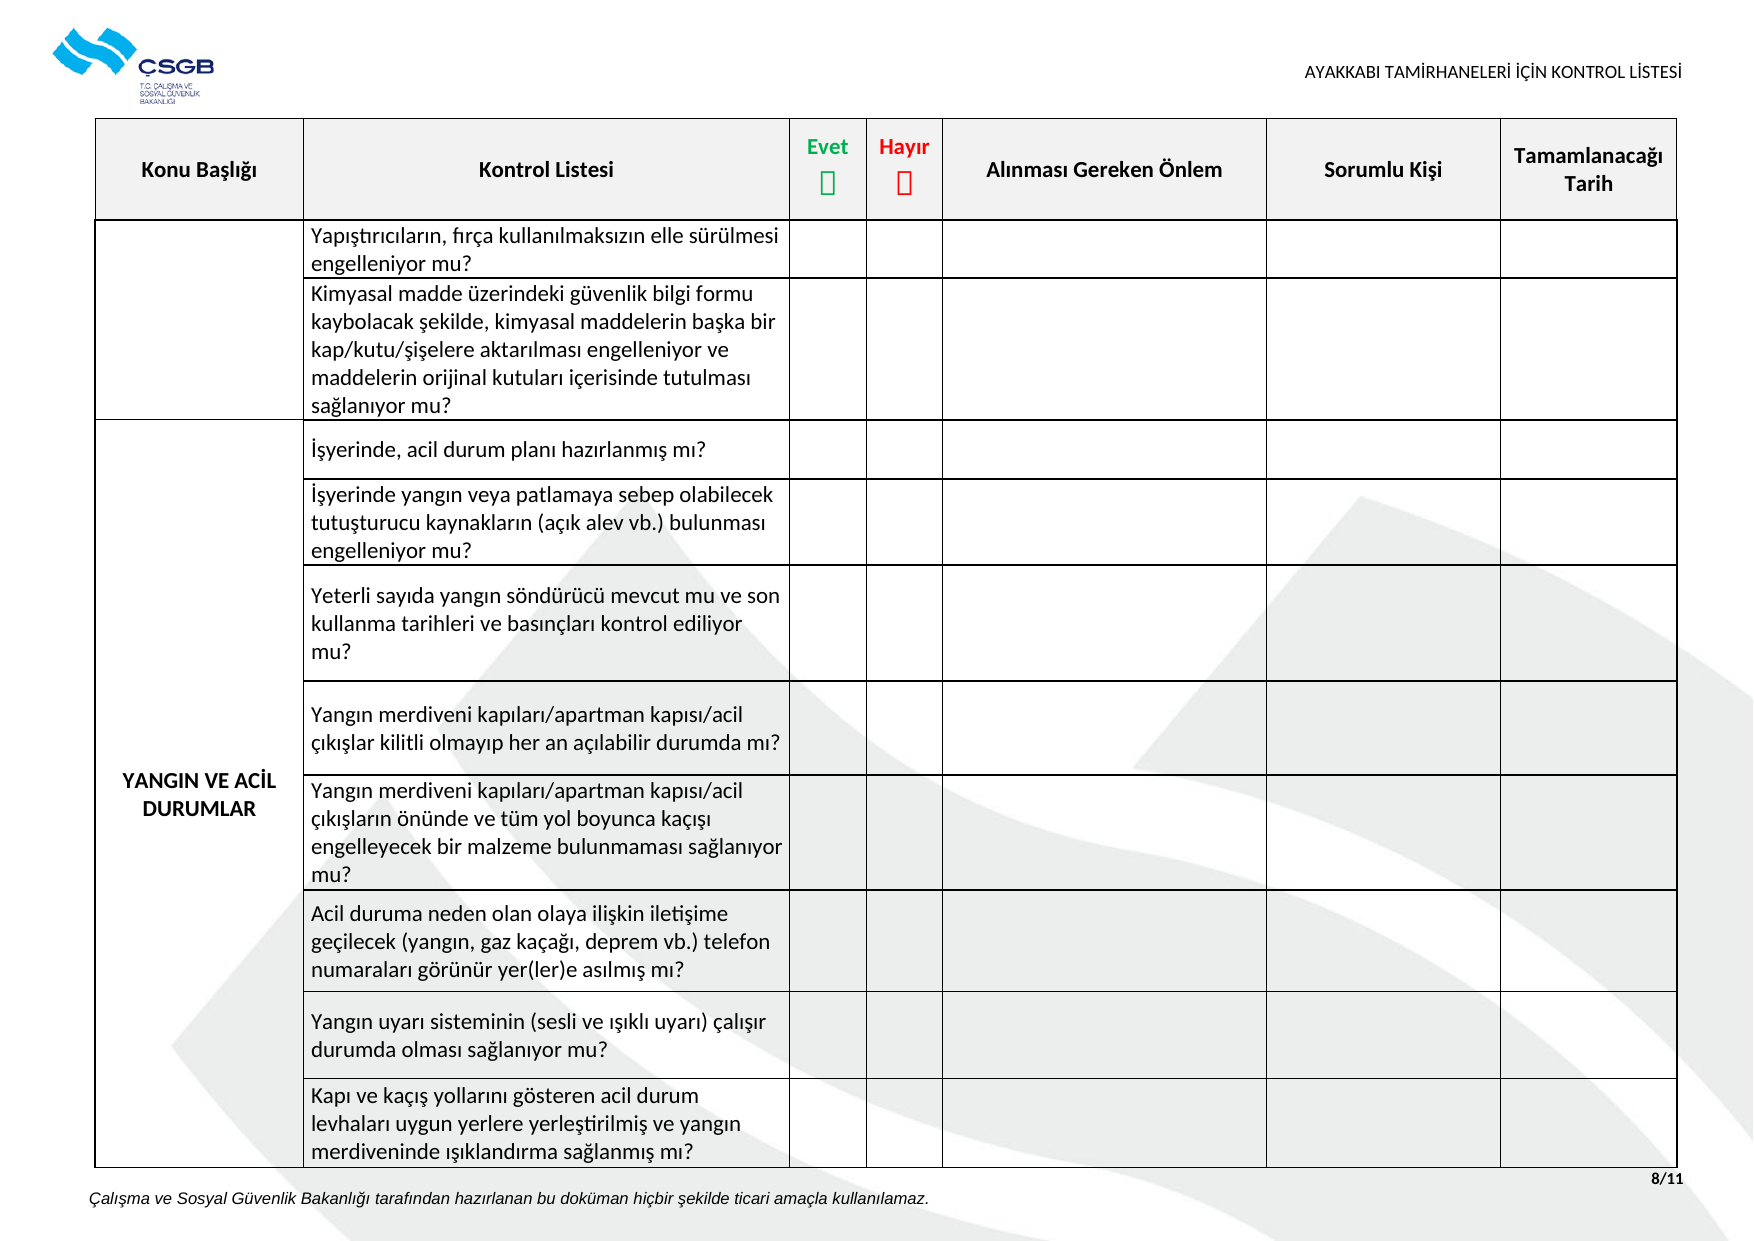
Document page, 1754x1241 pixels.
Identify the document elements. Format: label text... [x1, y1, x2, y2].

table_cell [790, 682, 866, 774]
table_cell [1501, 421, 1676, 478]
table_cell [1267, 421, 1500, 478]
table_cell [943, 279, 1266, 419]
table_cell [790, 566, 866, 680]
table_cell [1267, 480, 1500, 564]
table_cell [943, 566, 1266, 680]
table_cell [867, 279, 942, 419]
table_cell [1267, 1079, 1500, 1167]
table_cell [943, 776, 1266, 888]
table_cell Kimyasal madde üzerindeki güvenlik bilgi formu kaybolacak şekilde, kimyasal maddelerin başka bir kap/kutu/şişelere aktarılması engelleniyor ve maddelerin orijinal kutuları içerisinde tutulması sağlanıyor mu? [304, 279, 789, 419]
table_cell Yeterli sayıda yangın söndürücü mevcut mu ve son kullanma tarihleri ve basınçları kontrol ediliyor mu? [304, 566, 789, 680]
table_cell [943, 1079, 1266, 1167]
table_cell İşyerinde yangın veya patlamaya sebep olabilecek tutuşturucu kaynakların (açık alev vb.) bulunması engelleniyor mu? [304, 480, 789, 564]
table_cell [867, 891, 942, 991]
table_cell [867, 566, 942, 680]
table_cell [1501, 992, 1676, 1078]
table_cell Yangın merdiveni kapıları/apartman kapısı/acil çıkışların önünde ve tüm yol boyunca kaçışı engelleyecek bir malzeme bulunmaması sağlanıyor mu? [304, 776, 789, 888]
table_header Sorumlu Kişi [1267, 119, 1500, 219]
table_cell YANGIN VE ACİL DURUMLAR [96, 420, 303, 1167]
table_cell [1501, 221, 1676, 277]
table_cell [867, 480, 942, 564]
table_header Evet  [790, 119, 866, 219]
table_header Konu Başlığı [96, 119, 303, 219]
table_cell [1501, 279, 1676, 419]
table_cell [1501, 891, 1676, 991]
table_cell Yangın uyarı sisteminin (sesli ve ışıklı uyarı) çalışır durumda olması sağlanıyor mu? [304, 992, 789, 1078]
table_header Kontrol Listesi [304, 119, 789, 219]
table_cell Yangın merdiveni kapıları/apartman kapısı/acil çıkışlar kilitli olmayıp her an açılabilir durumda mı? [304, 682, 789, 774]
table_header Tamamlanacağı Tarih [1501, 119, 1676, 219]
table_cell [867, 776, 942, 888]
table_cell [943, 221, 1266, 277]
table_header Hayır  [867, 119, 942, 219]
picture [158, 477, 1754, 1241]
table_cell [943, 421, 1266, 478]
table_cell [1267, 776, 1500, 888]
table_cell [867, 421, 942, 478]
table_cell [867, 992, 942, 1078]
table_cell [943, 992, 1266, 1078]
table_cell [1501, 682, 1676, 774]
picture [52, 27, 214, 104]
table_cell Acil duruma neden olan olaya ilişkin iletişime geçilecek (yangın, gaz kaçağı, deprem vb.) telefon numaraları görünür yer(ler)e asılmış mı? [304, 891, 789, 991]
table_cell [1501, 1079, 1676, 1167]
table_cell [1267, 992, 1500, 1078]
table_cell [1267, 221, 1500, 277]
table_cell [1267, 682, 1500, 774]
table_cell İşyerinde, acil durum planı hazırlanmış mı? [304, 421, 789, 478]
table_header Alınması Gereken Önlem [943, 119, 1266, 219]
table_cell [1501, 566, 1676, 680]
table_cell [790, 421, 866, 478]
table_cell [943, 480, 1266, 564]
table_cell [1267, 279, 1500, 419]
table_cell [943, 891, 1266, 991]
table_cell [1267, 891, 1500, 991]
table_cell [1501, 776, 1676, 888]
table_cell [943, 682, 1266, 774]
table_cell [790, 992, 866, 1078]
table_cell [867, 221, 942, 277]
table_cell Yapıştırıcıların, fırça kullanılmaksızın elle sürülmesi engelleniyor mu? [304, 221, 789, 277]
table_cell [1267, 566, 1500, 680]
table_cell [867, 1079, 942, 1167]
table_cell [790, 221, 866, 277]
table_cell [790, 480, 866, 564]
table_cell [790, 279, 866, 419]
table_cell Kapı ve kaçış yollarını gösteren acil durum levhaları uygun yerlere yerleştirilmiş ve yangın merdiveninde ışıklandırma sağlanmış mı? [304, 1079, 789, 1167]
table_cell [867, 682, 942, 774]
table_cell [790, 891, 866, 991]
table_cell [1501, 480, 1676, 564]
table_cell [790, 776, 866, 888]
table_cell [790, 1079, 866, 1167]
